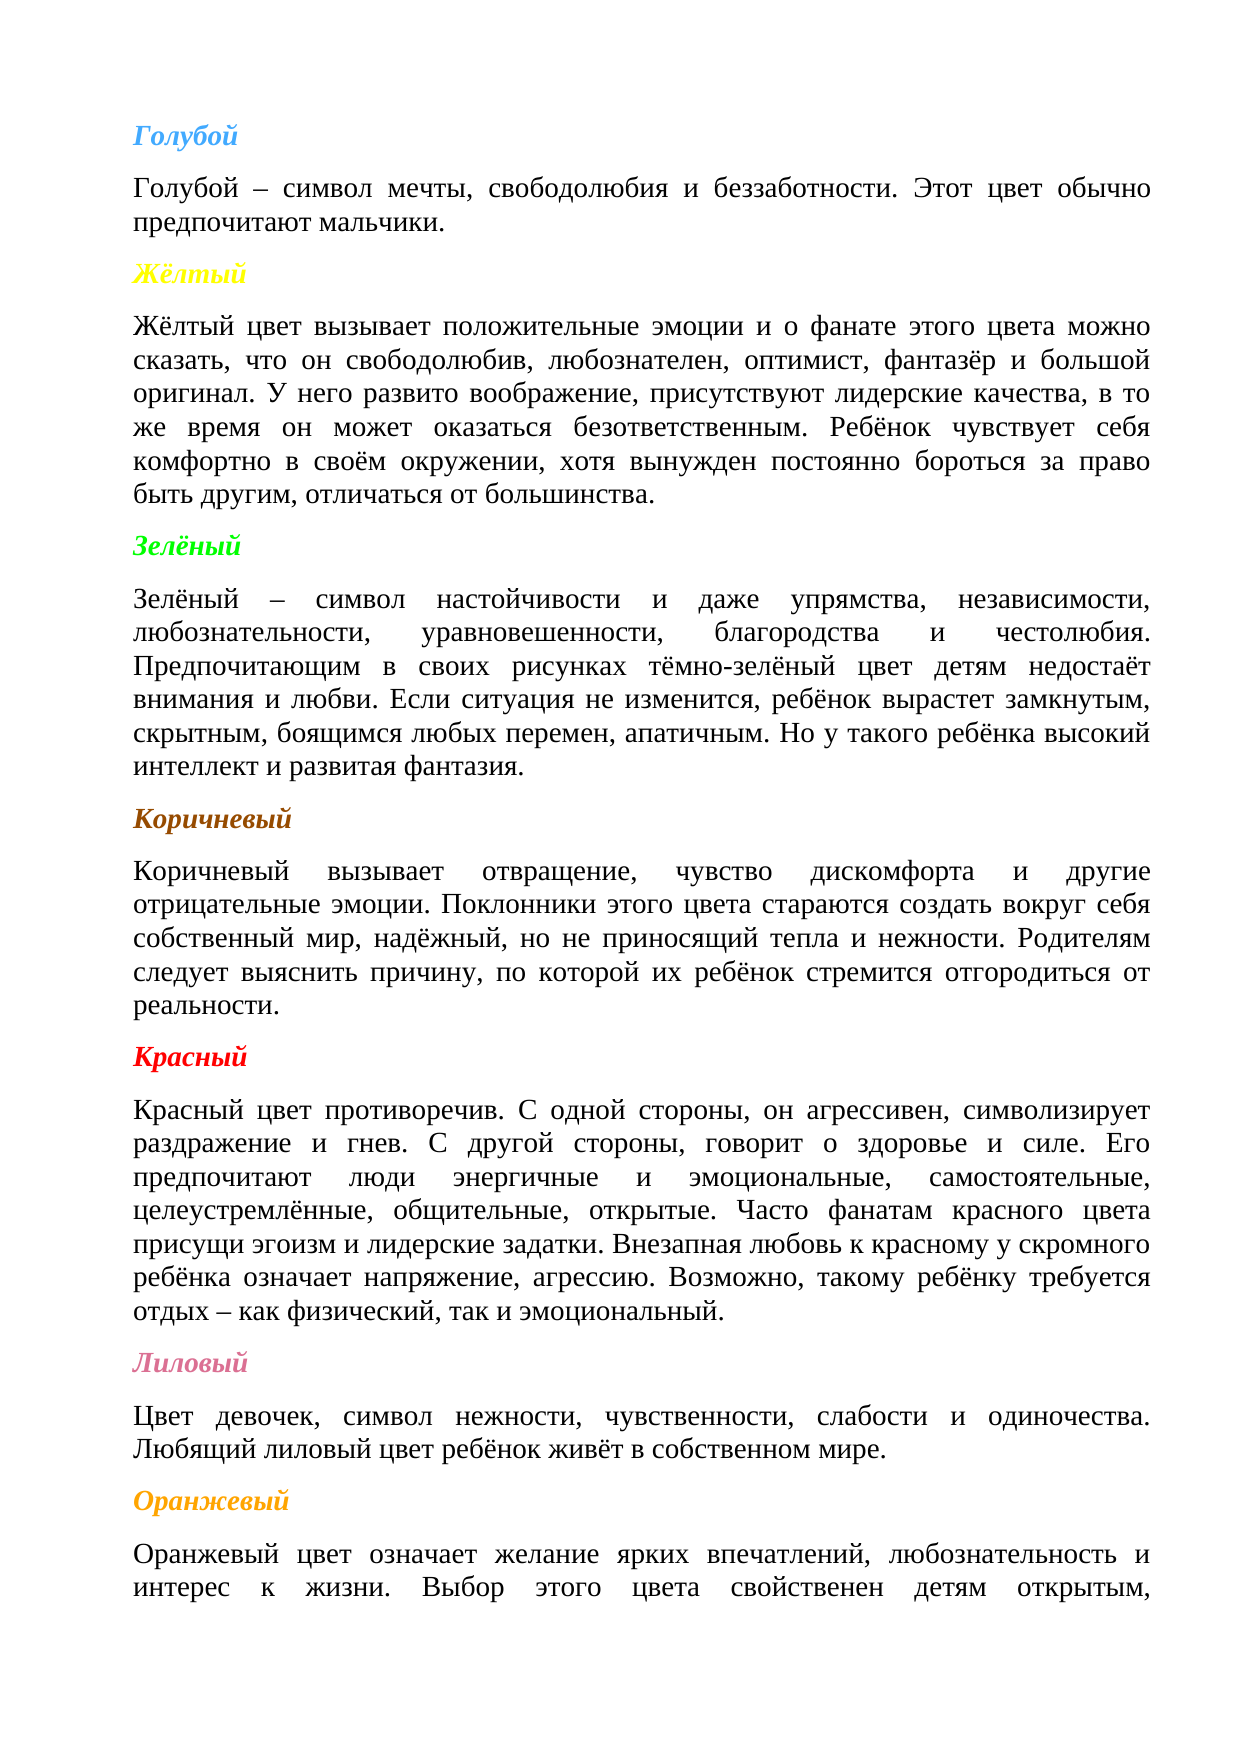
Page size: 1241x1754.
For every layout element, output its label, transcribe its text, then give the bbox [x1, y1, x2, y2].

text Красный [133, 1039, 1152, 1073]
text Цвет девочек, символ нежности, чувственности, слабости и одиночества. Любящий лиловый цвет ребёнок живёт в собственном мире. [133, 1398, 1152, 1465]
text Зелёный – символ настойчивости и даже упрямства, независимости, любознательности, уравновешенности, благородства и честолюбия. Предпочитающим в своих рисунках тёмно-зелёный цвет детям недостаёт внимания и любви. Если ситуация не изменится, ребёнок вырастет замкнутым, скрытным, боящимся любых перемен, апатичным. Но у такого ребёнка высокий интеллект и развитая фантазия. [133, 581, 1152, 782]
text Коричневый вызывает отвращение, чувство дискомфорта и другие отрицательные эмоции. Поклонники этого цвета стараются создать вокруг себя собственный мир, надёжный, но не приносящий тепла и нежности. Родителям следует выяснить причину, по которой их ребёнок стремится отгородиться от реальности. [133, 853, 1152, 1021]
text Коричневый [133, 801, 1152, 834]
text Голубой – символ мечты, свободолюбия и беззаботности. Этот цвет обычно предпочитают мальчики. [133, 170, 1152, 237]
text Жёлтый цвет вызывает положительные эмоции и о фанате этого цвета можно сказать, что он свободолюбив, любознателен, оптимист, фантазёр и большой оригинал. У него развито воображение, присутствуют лидерские качества, в то же время он может оказаться безответственным. Ребёнок чувствует себя комфортно в своём окружении, хотя вынужден постоянно бороться за право быть другим, отличаться от большинства. [133, 308, 1152, 510]
text Жёлтый [133, 256, 1152, 290]
text Лиловый [133, 1345, 1152, 1379]
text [133, 1536, 1152, 1603]
text Голубой [133, 118, 1152, 152]
text Зелёный [133, 528, 1152, 562]
text Красный цвет противоречив. С одной стороны, он агрессивен, символизирует раздражение и гнев. С другой стороны, говорит о здоровье и силе. Его предпочитают люди энергичные и эмоциональные, самостоятельные, целеустремлённые, общительные, открытые. Часто фанатам красного цвета присущи эгоизм и лидерские задатки. Внезапная любовь к красному у скромного ребёнка означает напряжение, агрессию. Возможно, такому ребёнку требуется отдых – как физический, так и эмоциональный. [133, 1092, 1152, 1327]
text Оранжевый [133, 1483, 1152, 1517]
